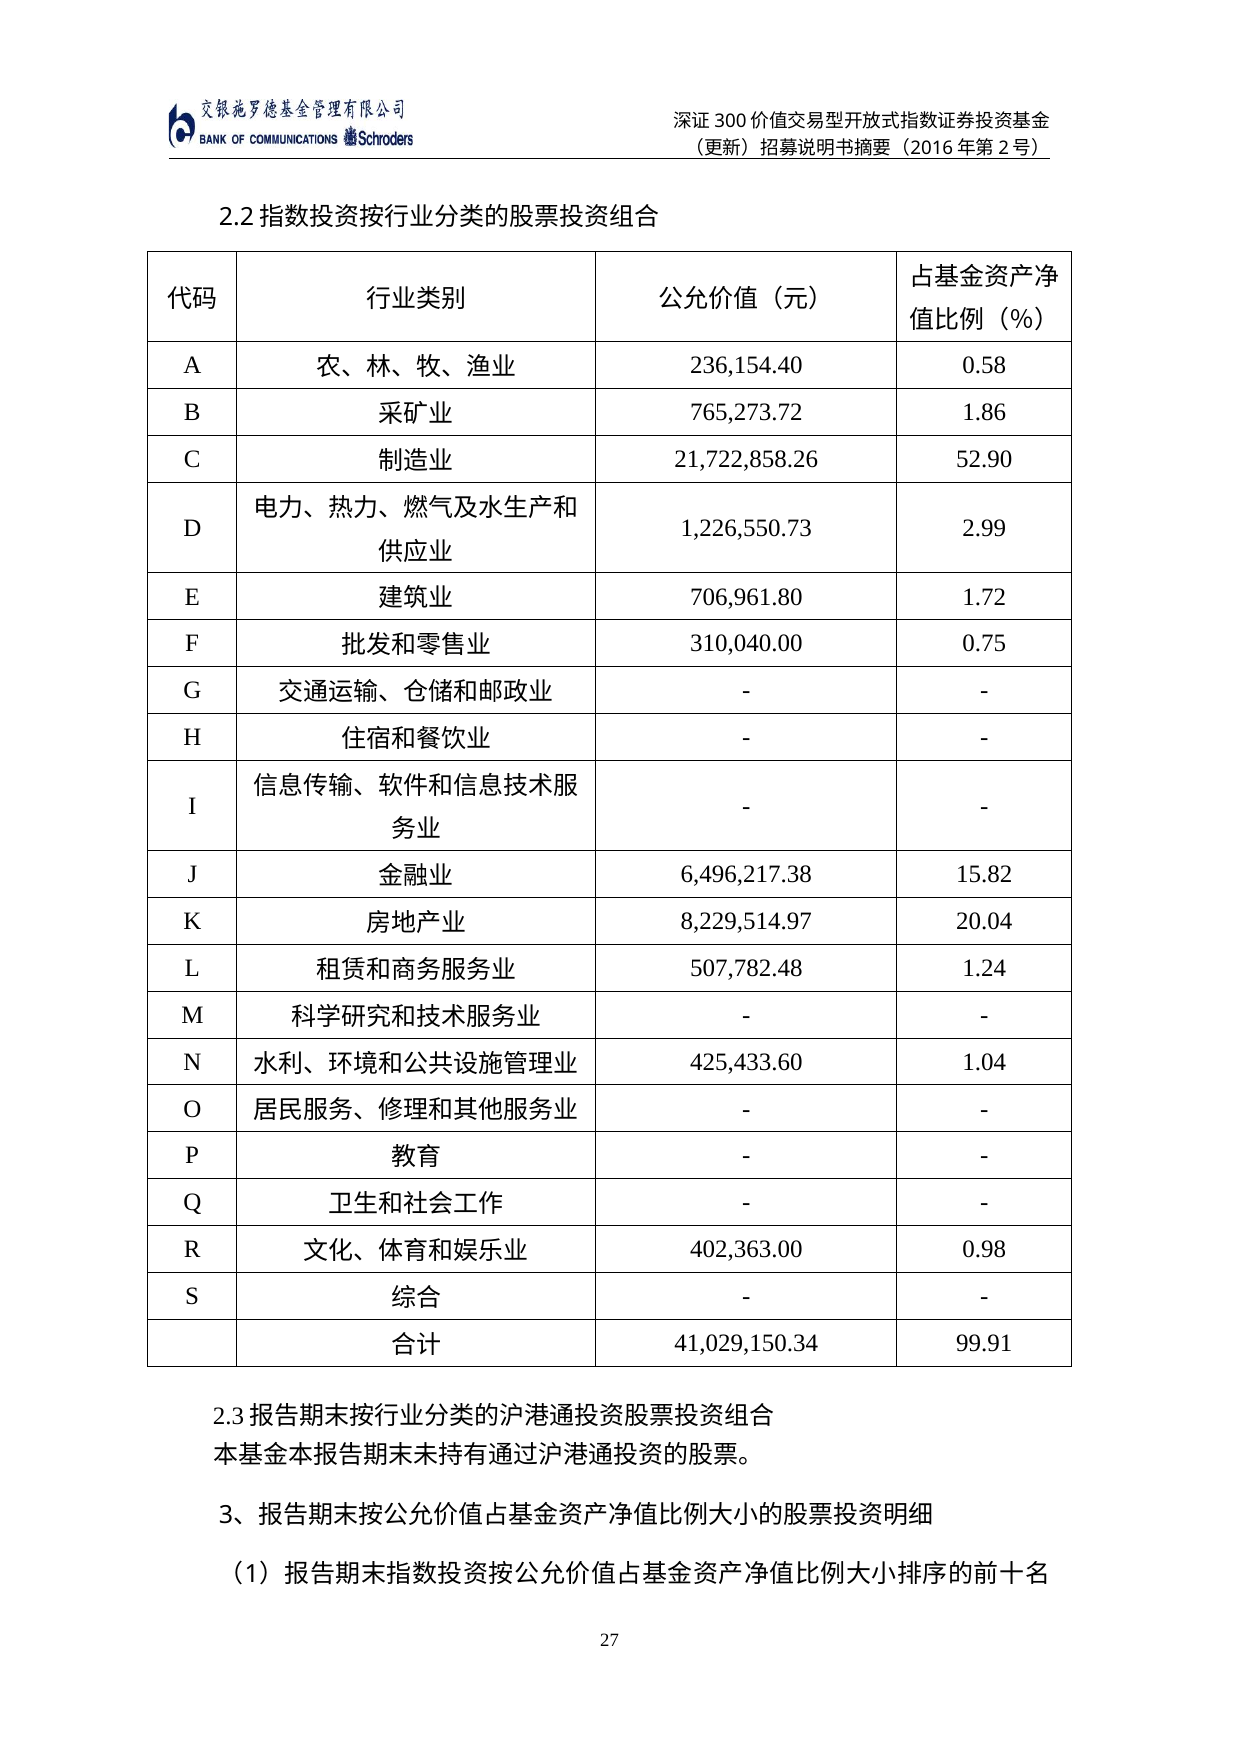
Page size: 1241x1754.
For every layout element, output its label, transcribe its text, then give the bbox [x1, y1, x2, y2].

table_cell 310,040.00 [596, 620, 896, 666]
table_cell 科学研究和技术服务业 [237, 992, 595, 1037]
table_cell 交通运输、仓储和邮政业 [237, 667, 595, 713]
table_cell 2.99 [897, 483, 1071, 572]
table_cell - [897, 1179, 1071, 1225]
table_cell 农、林、牧、渔业 [237, 342, 595, 388]
table_cell 99.91 [897, 1320, 1071, 1366]
table_header 公允价值（元） [596, 252, 896, 341]
table_cell S [148, 1273, 236, 1319]
table_cell 41,029,150.34 [596, 1320, 896, 1366]
table_cell 1.86 [897, 389, 1071, 435]
table_cell 电力、热力、燃气及水生产和供应业 [237, 483, 595, 572]
table_cell 信息传输、软件和信息技术服务业 [237, 761, 595, 850]
table_cell N [148, 1039, 236, 1084]
table_cell - [897, 1273, 1071, 1319]
table_cell - [897, 761, 1071, 850]
text 2.2指数投资按行业分类的股票投资组合 [169, 197, 1050, 233]
table_cell 1.04 [897, 1039, 1071, 1084]
table_cell 制造业 [237, 436, 595, 482]
table_cell 0.75 [897, 620, 1071, 666]
table_header 代码 [148, 252, 236, 341]
table_cell 6,496,217.38 [596, 851, 896, 897]
table_cell 706,961.80 [596, 573, 896, 619]
table_cell 综合 [237, 1273, 595, 1319]
table_cell 居民服务、修理和其他服务业 [237, 1085, 595, 1131]
table_cell 236,154.40 [596, 342, 896, 388]
table_cell - [596, 1085, 896, 1131]
table_cell - [596, 1179, 896, 1225]
table_cell 住宿和餐饮业 [237, 714, 595, 760]
table_cell 房地产业 [237, 898, 595, 944]
table_cell - [897, 714, 1071, 760]
text 3、报告期末按公允价值占基金资产净值比例大小的股票投资明细 [169, 1494, 1050, 1531]
table_cell K [148, 898, 236, 944]
table_cell G [148, 667, 236, 713]
text （1）报告期末指数投资按公允价值占基金资产净值比例大小排序的前十名股票投资明细 [169, 1554, 1050, 1590]
table_cell 水利、环境和公共设施管理业 [237, 1039, 595, 1084]
table_cell 合计 [237, 1320, 595, 1366]
table_cell 15.82 [897, 851, 1071, 897]
table_cell 425,433.60 [596, 1039, 896, 1084]
table_cell [148, 1320, 236, 1366]
table_cell - [596, 761, 896, 850]
table_cell O [148, 1085, 236, 1131]
text 本基金本报告期末未持有通过沪港通投资的股票。 [171, 1435, 1050, 1471]
table_header 行业类别 [237, 252, 595, 341]
table_cell 507,782.48 [596, 945, 896, 991]
table_cell 教育 [237, 1132, 595, 1178]
table_cell - [897, 992, 1071, 1037]
table_cell B [148, 389, 236, 435]
table_cell 批发和零售业 [237, 620, 595, 666]
table_cell 8,229,514.97 [596, 898, 896, 944]
table_cell 租赁和商务服务业 [237, 945, 595, 991]
table_cell H [148, 714, 236, 760]
table_cell M [148, 992, 236, 1037]
table_cell - [596, 992, 896, 1037]
table_cell R [148, 1226, 236, 1272]
table_cell Q [148, 1179, 236, 1225]
table_cell - [897, 1132, 1071, 1178]
table_cell F [148, 620, 236, 666]
table_header 占基金资产净值比例（％） [897, 252, 1071, 341]
table_cell 金融业 [237, 851, 595, 897]
table_cell D [148, 483, 236, 572]
table_cell I [148, 761, 236, 850]
table_cell - [596, 667, 896, 713]
table_cell - [596, 1273, 896, 1319]
table_cell - [897, 1085, 1071, 1131]
table_cell 1,226,550.73 [596, 483, 896, 572]
table_cell 1.24 [897, 945, 1071, 991]
table_cell 1.72 [897, 573, 1071, 619]
table_cell C [148, 436, 236, 482]
table_cell - [596, 1132, 896, 1178]
table_cell 52.90 [897, 436, 1071, 482]
table_cell E [148, 573, 236, 619]
table_cell - [897, 667, 1071, 713]
table_cell 0.58 [897, 342, 1071, 388]
table_cell A [148, 342, 236, 388]
table_cell 21,722,858.26 [596, 436, 896, 482]
table_cell 采矿业 [237, 389, 595, 435]
picture [168, 99, 413, 148]
table_cell 建筑业 [237, 573, 595, 619]
table_cell 20.04 [897, 898, 1071, 944]
table_cell 卫生和社会工作 [237, 1179, 595, 1225]
table_cell P [148, 1132, 236, 1178]
table_cell 0.98 [897, 1226, 1071, 1272]
table_cell L [148, 945, 236, 991]
table_cell 402,363.00 [596, 1226, 896, 1272]
table_cell J [148, 851, 236, 897]
table_cell 765,273.72 [596, 389, 896, 435]
text 2.3报告期末按行业分类的沪港通投资股票投资组合 [169, 1395, 1050, 1432]
table_cell - [596, 714, 896, 760]
table_cell 文化、体育和娱乐业 [237, 1226, 595, 1272]
